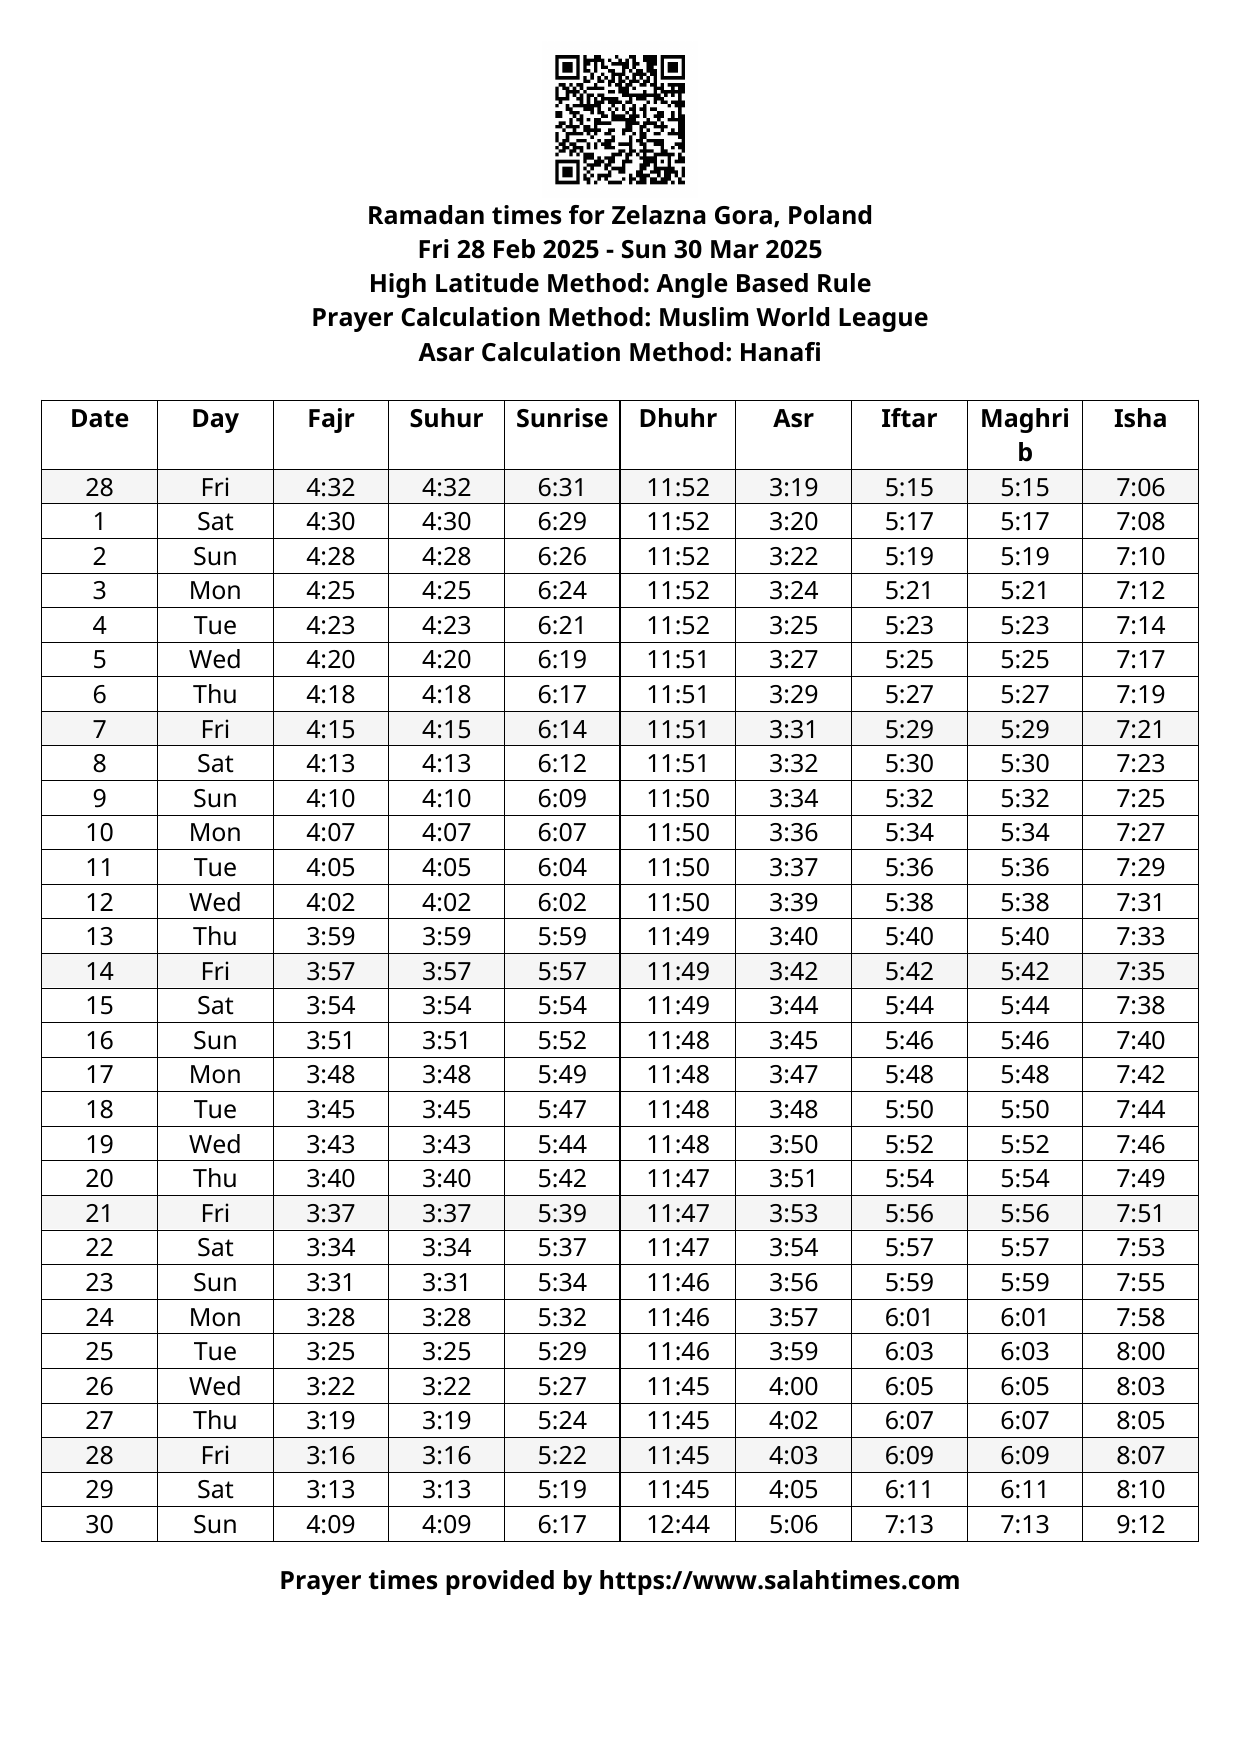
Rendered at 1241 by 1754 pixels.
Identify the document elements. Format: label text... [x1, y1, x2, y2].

table_cell 3:19 [389, 1404, 504, 1437]
table_cell 5:36 [968, 850, 1082, 884]
table_cell 11:48 [621, 1023, 735, 1057]
table_cell Thu [158, 1161, 273, 1195]
table_cell 4:32 [274, 470, 388, 503]
table_cell 5:59 [968, 1265, 1082, 1299]
table_cell Thu [158, 919, 273, 953]
table_cell Sat [158, 1473, 273, 1506]
table_cell 6:07 [968, 1404, 1082, 1437]
table_cell 3:20 [736, 504, 851, 538]
table_cell 11:50 [621, 816, 735, 849]
table_cell 8:05 [1083, 1404, 1198, 1437]
table_cell 5:42 [505, 1161, 619, 1195]
table_cell 5:27 [505, 1369, 619, 1402]
table_cell 4:25 [389, 574, 504, 607]
table_cell 4:07 [274, 816, 388, 849]
table_cell 4:23 [389, 608, 504, 642]
table_cell 5:42 [852, 954, 967, 987]
table_cell 4:02 [736, 1404, 851, 1437]
table_cell 5:27 [968, 677, 1082, 711]
table_cell 11:51 [621, 677, 735, 711]
table_cell 3:16 [389, 1438, 504, 1472]
table_header Isha [1083, 401, 1198, 469]
table_cell 3:40 [389, 1161, 504, 1195]
table_cell 19 [42, 1127, 157, 1160]
table_cell Sun [158, 539, 273, 572]
table_cell 11:45 [621, 1369, 735, 1402]
table_cell 3:48 [274, 1058, 388, 1091]
table_cell 3:28 [274, 1300, 388, 1333]
table_cell 18 [42, 1092, 157, 1126]
table_header Maghrib [968, 401, 1082, 469]
table_cell 4:30 [389, 504, 504, 538]
table_cell 11:51 [621, 712, 735, 745]
table_header Date [42, 401, 157, 469]
table_cell 7:27 [1083, 816, 1198, 849]
table_cell 5:29 [852, 712, 967, 745]
table_cell 5:23 [968, 608, 1082, 642]
table_cell 14 [42, 954, 157, 987]
table_cell 4:05 [389, 850, 504, 884]
table_cell 5:22 [505, 1438, 619, 1472]
table_cell 11:46 [621, 1265, 735, 1299]
table_cell Wed [158, 643, 273, 676]
table_cell 3:34 [736, 781, 851, 814]
table_cell Fri [158, 1438, 273, 1472]
table_cell 7:42 [1083, 1058, 1198, 1091]
table_cell 3:42 [736, 954, 851, 987]
table_cell 5:44 [968, 989, 1082, 1022]
table_cell 3:22 [389, 1369, 504, 1402]
table_cell 5:54 [968, 1161, 1082, 1195]
table_cell 13 [42, 919, 157, 953]
table_cell 5:23 [852, 608, 967, 642]
text Prayer times provided by https://www.salahtimes.com [42, 1563, 1198, 1597]
table_cell 3:51 [736, 1161, 851, 1195]
table_cell 25 [42, 1334, 157, 1368]
table_cell 11:52 [621, 504, 735, 538]
table_cell 7:44 [1083, 1092, 1198, 1126]
table_cell 6:11 [852, 1473, 967, 1506]
table_cell 23 [42, 1265, 157, 1299]
table_cell 2 [42, 539, 157, 572]
table_cell 5:48 [968, 1058, 1082, 1091]
table_cell 11:52 [621, 608, 735, 642]
table_cell 26 [42, 1369, 157, 1402]
table_cell 5:19 [505, 1473, 619, 1506]
table_cell 5:40 [968, 919, 1082, 953]
table_cell 11:49 [621, 989, 735, 1022]
table_cell 4:15 [274, 712, 388, 745]
table_cell 5:37 [505, 1231, 619, 1264]
table_header Sunrise [505, 401, 619, 469]
table_cell 5:54 [505, 989, 619, 1022]
table_cell 3:22 [736, 539, 851, 572]
table_cell 6 [42, 677, 157, 711]
table_cell 5:19 [852, 539, 967, 572]
table_cell 3:43 [389, 1127, 504, 1160]
table_cell 7:35 [1083, 954, 1198, 987]
table_cell 11:52 [621, 470, 735, 503]
table_cell 4:18 [274, 677, 388, 711]
table_cell 5:50 [852, 1092, 967, 1126]
table_cell 3:48 [389, 1058, 504, 1091]
table_cell 3:51 [389, 1023, 504, 1057]
table_cell Mon [158, 574, 273, 607]
table_cell 4:09 [389, 1507, 504, 1541]
table_cell 11:51 [621, 643, 735, 676]
picture [542, 41, 699, 198]
table_cell 11:51 [621, 746, 735, 780]
table_cell 7:25 [1083, 781, 1198, 814]
table_cell 5:42 [968, 954, 1082, 987]
table_cell 11:45 [621, 1404, 735, 1437]
table_cell 5:59 [852, 1265, 967, 1299]
table_cell 10 [42, 816, 157, 849]
table_cell 28 [42, 1438, 157, 1472]
table_cell 3:45 [736, 1023, 851, 1057]
table_cell 8:10 [1083, 1473, 1198, 1506]
table_cell 7 [42, 712, 157, 745]
table_cell Sat [158, 504, 273, 538]
table_cell 9 [42, 781, 157, 814]
table_cell 6:01 [968, 1300, 1082, 1333]
table_cell 3:54 [389, 989, 504, 1022]
table_cell 17 [42, 1058, 157, 1091]
table_cell 3:54 [736, 1231, 851, 1264]
table_cell 11:50 [621, 850, 735, 884]
table_cell 6:17 [505, 1507, 619, 1541]
table_cell 7:49 [1083, 1161, 1198, 1195]
table_header Asr [736, 401, 851, 469]
table_cell 6:31 [505, 470, 619, 503]
table_cell 5:46 [968, 1023, 1082, 1057]
table_cell 3:24 [736, 574, 851, 607]
table_cell Wed [158, 1369, 273, 1402]
table_cell 6:09 [505, 781, 619, 814]
table_cell 5:34 [505, 1265, 619, 1299]
table_cell 24 [42, 1300, 157, 1333]
table_cell 4:02 [274, 885, 388, 918]
table_cell 6:09 [968, 1438, 1082, 1472]
table_cell 3:43 [274, 1127, 388, 1160]
table_cell 4:20 [274, 643, 388, 676]
table_cell 5:44 [505, 1127, 619, 1160]
table_cell 6:29 [505, 504, 619, 538]
table_cell 20 [42, 1161, 157, 1195]
table_cell 3:27 [736, 643, 851, 676]
text Prayer Calculation Method: Muslim World League [42, 300, 1198, 334]
table_cell Fri [158, 712, 273, 745]
table_cell 11:45 [621, 1438, 735, 1472]
table_cell 5:57 [852, 1231, 967, 1264]
table_cell 9:12 [1083, 1507, 1198, 1541]
table_cell 6:26 [505, 539, 619, 572]
table_cell 5:59 [505, 919, 619, 953]
table_cell 5:39 [505, 1196, 619, 1229]
table_cell 7:55 [1083, 1265, 1198, 1299]
table_cell Tue [158, 1334, 273, 1368]
table_cell Sun [158, 1023, 273, 1057]
table_cell 5:48 [852, 1058, 967, 1091]
table_cell 3:48 [736, 1092, 851, 1126]
table_cell 7:33 [1083, 919, 1198, 953]
table_cell 7:12 [1083, 574, 1198, 607]
table_cell 3:51 [274, 1023, 388, 1057]
table_cell Wed [158, 885, 273, 918]
table_cell 4:28 [274, 539, 388, 572]
table_header Dhuhr [621, 401, 735, 469]
table_cell 1 [42, 504, 157, 538]
table_cell 3:25 [736, 608, 851, 642]
table_cell 5:36 [852, 850, 967, 884]
table_cell 11:46 [621, 1334, 735, 1368]
table_cell 28 [42, 470, 157, 503]
table_cell 4:13 [274, 746, 388, 780]
table_cell 5:24 [505, 1404, 619, 1437]
table_cell 5:34 [968, 816, 1082, 849]
table_cell 22 [42, 1231, 157, 1264]
table_cell 12 [42, 885, 157, 918]
table_cell 4:13 [389, 746, 504, 780]
table_cell 6:19 [505, 643, 619, 676]
table_cell 3:25 [274, 1334, 388, 1368]
text High Latitude Method: Angle Based Rule [42, 266, 1198, 300]
text Ramadan times for Zelazna Gora, Poland [42, 198, 1198, 232]
table_cell 5:56 [852, 1196, 967, 1229]
table_cell 6:09 [852, 1438, 967, 1472]
table_cell 5:21 [968, 574, 1082, 607]
table_header Fajr [274, 401, 388, 469]
table_cell 5:38 [852, 885, 967, 918]
table_cell 4:15 [389, 712, 504, 745]
table_cell 6:05 [968, 1369, 1082, 1402]
table_cell 8:03 [1083, 1369, 1198, 1402]
table_cell 8:00 [1083, 1334, 1198, 1368]
table_cell 6:04 [505, 850, 619, 884]
table_cell 5:52 [968, 1127, 1082, 1160]
table_cell 6:02 [505, 885, 619, 918]
table_cell 7:17 [1083, 643, 1198, 676]
table_cell 11:50 [621, 885, 735, 918]
table_cell 4:30 [274, 504, 388, 538]
table_cell 3:34 [274, 1231, 388, 1264]
table_cell 5:46 [852, 1023, 967, 1057]
table_cell 4:32 [389, 470, 504, 503]
table_header Suhur [389, 401, 504, 469]
table_cell 7:38 [1083, 989, 1198, 1022]
table_cell 7:29 [1083, 850, 1198, 884]
table_cell 7:14 [1083, 608, 1198, 642]
table_cell 3:31 [274, 1265, 388, 1299]
table_cell 4:05 [736, 1473, 851, 1506]
table_cell 8 [42, 746, 157, 780]
table_cell 3:22 [274, 1369, 388, 1402]
table_cell 3:56 [736, 1265, 851, 1299]
table_cell 7:10 [1083, 539, 1198, 572]
table_cell 5:25 [968, 643, 1082, 676]
table_cell 8:07 [1083, 1438, 1198, 1472]
table_cell 4:28 [389, 539, 504, 572]
table_cell Thu [158, 677, 273, 711]
table_cell Sat [158, 1231, 273, 1264]
table_cell Fri [158, 954, 273, 987]
table_cell 5:38 [968, 885, 1082, 918]
table_cell 5:34 [852, 816, 967, 849]
table_cell 6:01 [852, 1300, 967, 1333]
table_cell 12:44 [621, 1507, 735, 1541]
table_cell 6:05 [852, 1369, 967, 1402]
table_cell 3:25 [389, 1334, 504, 1368]
table_cell 3:50 [736, 1127, 851, 1160]
table_cell 5:17 [968, 504, 1082, 538]
table_cell 11:48 [621, 1127, 735, 1160]
table_cell 16 [42, 1023, 157, 1057]
table_cell 3:39 [736, 885, 851, 918]
table_cell 3:31 [389, 1265, 504, 1299]
table_cell 5:15 [852, 470, 967, 503]
table_cell 6:14 [505, 712, 619, 745]
table_cell 5:32 [968, 781, 1082, 814]
table_cell 4:02 [389, 885, 504, 918]
table_cell 6:12 [505, 746, 619, 780]
table_cell 5:50 [968, 1092, 1082, 1126]
table_cell 5:30 [852, 746, 967, 780]
table_cell Mon [158, 1300, 273, 1333]
table_cell 3:34 [389, 1231, 504, 1264]
table_cell 6:07 [852, 1404, 967, 1437]
table_cell 3:32 [736, 746, 851, 780]
table_cell Sun [158, 1265, 273, 1299]
table_cell 3:57 [736, 1300, 851, 1333]
table_cell 5:47 [505, 1092, 619, 1126]
table_cell Thu [158, 1404, 273, 1437]
table_cell 3:37 [389, 1196, 504, 1229]
table_cell 11:49 [621, 919, 735, 953]
table_cell 5:15 [968, 470, 1082, 503]
table_cell 11:47 [621, 1231, 735, 1264]
table_cell 11:47 [621, 1196, 735, 1229]
table_cell 4:20 [389, 643, 504, 676]
table_cell Fri [158, 470, 273, 503]
table_cell Sun [158, 781, 273, 814]
table_cell 3:44 [736, 989, 851, 1022]
table_cell 5:29 [968, 712, 1082, 745]
table_cell 5:49 [505, 1058, 619, 1091]
table_cell 5:57 [968, 1231, 1082, 1264]
table_cell 3:57 [274, 954, 388, 987]
table_cell Sat [158, 746, 273, 780]
table_cell 11:48 [621, 1058, 735, 1091]
table_cell 11:52 [621, 539, 735, 572]
table_cell 6:17 [505, 677, 619, 711]
table_cell 6:11 [968, 1473, 1082, 1506]
table_cell Tue [158, 608, 273, 642]
table_cell 4:00 [736, 1369, 851, 1402]
table_cell 3:59 [736, 1334, 851, 1368]
table_cell 7:53 [1083, 1231, 1198, 1264]
table_cell 4:07 [389, 816, 504, 849]
table_cell Sun [158, 1507, 273, 1541]
table_header Day [158, 401, 273, 469]
table_cell Mon [158, 816, 273, 849]
table_cell 3:37 [274, 1196, 388, 1229]
table_cell Mon [158, 1058, 273, 1091]
table_cell 11:45 [621, 1473, 735, 1506]
table_cell 4:23 [274, 608, 388, 642]
table_cell 3:40 [736, 919, 851, 953]
table_cell 11 [42, 850, 157, 884]
table_cell 6:07 [505, 816, 619, 849]
table_cell 5:44 [852, 989, 967, 1022]
table_cell 11:46 [621, 1300, 735, 1333]
table_cell 27 [42, 1404, 157, 1437]
table_cell 6:03 [852, 1334, 967, 1368]
table_cell 3:19 [736, 470, 851, 503]
table_cell 3 [42, 574, 157, 607]
table_cell 6:21 [505, 608, 619, 642]
table_cell 7:13 [852, 1507, 967, 1541]
table_cell 5:17 [852, 504, 967, 538]
table_cell 5:32 [852, 781, 967, 814]
table_cell 6:03 [968, 1334, 1082, 1368]
table_cell 3:45 [389, 1092, 504, 1126]
table_cell 3:29 [736, 677, 851, 711]
table_cell 7:51 [1083, 1196, 1198, 1229]
table_cell 5 [42, 643, 157, 676]
table_header Iftar [852, 401, 967, 469]
table_cell 7:31 [1083, 885, 1198, 918]
table_cell 4:03 [736, 1438, 851, 1472]
text Fri 28 Feb 2025 - Sun 30 Mar 2025 [42, 232, 1198, 266]
table_cell 3:28 [389, 1300, 504, 1333]
table_cell 7:08 [1083, 504, 1198, 538]
table_cell 3:54 [274, 989, 388, 1022]
table_cell 4:05 [274, 850, 388, 884]
table_cell 3:13 [389, 1473, 504, 1506]
table_cell 3:47 [736, 1058, 851, 1091]
table_cell 3:53 [736, 1196, 851, 1229]
table_cell 15 [42, 989, 157, 1022]
table_cell 7:21 [1083, 712, 1198, 745]
table_cell 7:06 [1083, 470, 1198, 503]
table_cell 3:59 [389, 919, 504, 953]
table_cell 11:49 [621, 954, 735, 987]
table_cell 3:16 [274, 1438, 388, 1472]
table_cell 7:19 [1083, 677, 1198, 711]
table_cell 7:23 [1083, 746, 1198, 780]
table_cell 5:56 [968, 1196, 1082, 1229]
table_cell 5:21 [852, 574, 967, 607]
table_cell Fri [158, 1196, 273, 1229]
table_cell 3:13 [274, 1473, 388, 1506]
table_cell 7:46 [1083, 1127, 1198, 1160]
table_cell 5:57 [505, 954, 619, 987]
table_cell 30 [42, 1507, 157, 1541]
table_cell 5:52 [852, 1127, 967, 1160]
table_cell 11:47 [621, 1161, 735, 1195]
table_cell 7:13 [968, 1507, 1082, 1541]
table_cell 3:57 [389, 954, 504, 987]
table_cell 3:36 [736, 816, 851, 849]
table_cell 4:18 [389, 677, 504, 711]
table_cell 6:24 [505, 574, 619, 607]
table_cell 4:25 [274, 574, 388, 607]
table_cell Wed [158, 1127, 273, 1160]
table_cell 4:09 [274, 1507, 388, 1541]
table_cell Tue [158, 1092, 273, 1126]
table_cell 5:52 [505, 1023, 619, 1057]
table_cell 3:37 [736, 850, 851, 884]
table_cell 7:58 [1083, 1300, 1198, 1333]
table_cell Tue [158, 850, 273, 884]
table_cell 5:30 [968, 746, 1082, 780]
text Asar Calculation Method: Hanafi [42, 334, 1198, 368]
table_cell 11:48 [621, 1092, 735, 1126]
table_cell 5:40 [852, 919, 967, 953]
table_cell 5:29 [505, 1334, 619, 1368]
table_cell 3:45 [274, 1092, 388, 1126]
table_cell 7:40 [1083, 1023, 1198, 1057]
table_cell 3:59 [274, 919, 388, 953]
table_cell 4:10 [389, 781, 504, 814]
table_cell 5:27 [852, 677, 967, 711]
table_cell 4 [42, 608, 157, 642]
table_cell 3:31 [736, 712, 851, 745]
table_cell 3:40 [274, 1161, 388, 1195]
table_cell 5:19 [968, 539, 1082, 572]
table_cell 4:10 [274, 781, 388, 814]
table_cell Sat [158, 989, 273, 1022]
table_cell 11:52 [621, 574, 735, 607]
table_cell 11:50 [621, 781, 735, 814]
table_cell 29 [42, 1473, 157, 1506]
table_cell 3:19 [274, 1404, 388, 1437]
table_cell 5:25 [852, 643, 967, 676]
table_cell 5:54 [852, 1161, 967, 1195]
table_cell 21 [42, 1196, 157, 1229]
table_cell 5:32 [505, 1300, 619, 1333]
table_cell 5:06 [736, 1507, 851, 1541]
